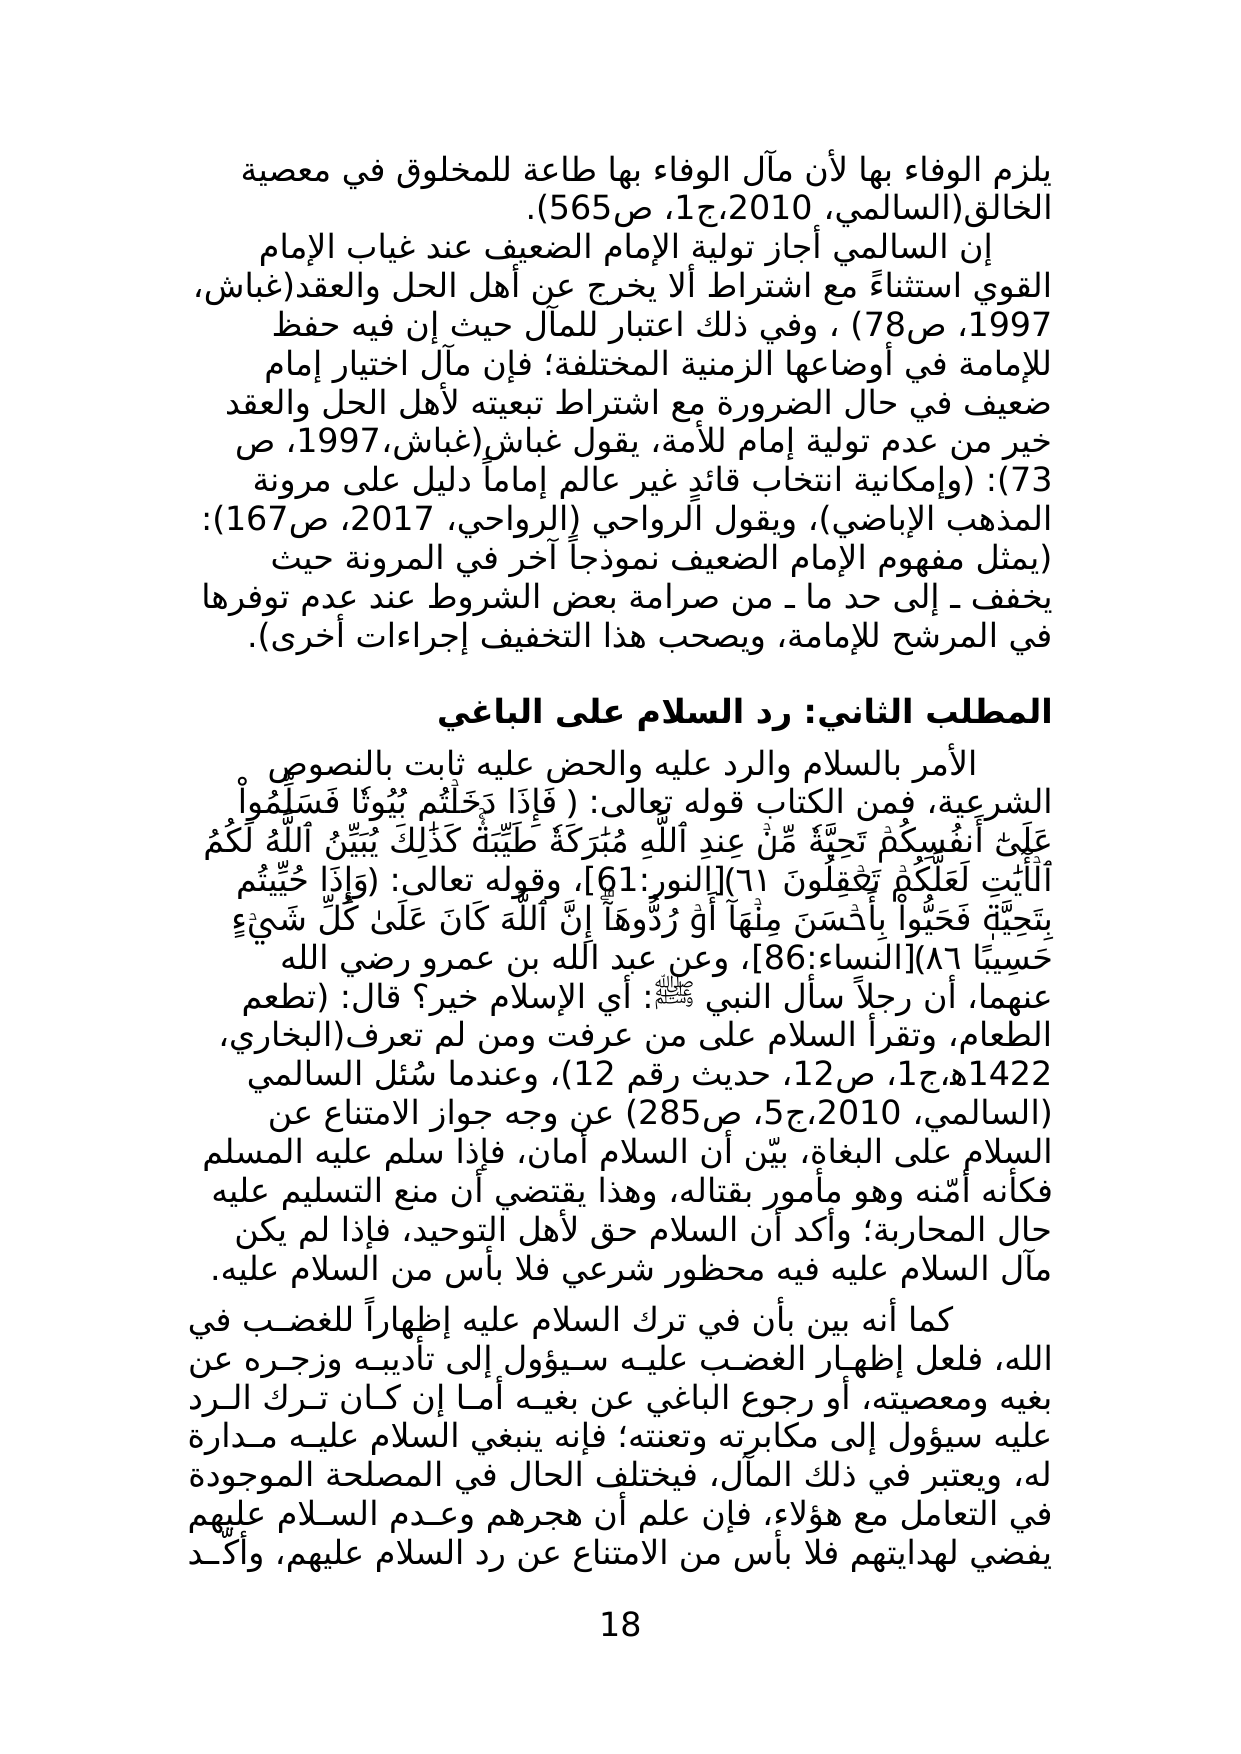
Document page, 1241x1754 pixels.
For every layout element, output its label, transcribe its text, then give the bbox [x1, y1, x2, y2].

text الأمر بالسلام والرد عليه والحض عليه ثابت بالنصوص الشرعية، فمن الكتاب قوله تعالى: ﴿ فَإِذَا دَخَلۡتُم بُيُوتٗا فَسَلِّمُواْ عَلَىٰٓ أَنفُسِكُمۡ تَحِيَّةٗ مِّنۡ عِندِ ٱللَّهِ مُبَٰرَكَةٗ طَيِّبَةٗۚ كَذَٰلِكَ يُبَيِّنُ ٱللَّهُ لَكُمُ ٱلۡأٓيَٰتِ لَعَلَّكُمۡ تَعۡقِلُونَ ٦١﴾[النور:61]، وقوله تعالى: ﴿وَإِذَا حُيِّيتُم بِتَحِيَّةٖ فَحَيُّواْ بِأَحۡسَنَ مِنۡهَآ أَوۡ رُدُّوهَآۗ إِنَّ ٱللَّهَ كَانَ عَلَىٰ كُلِّ شَيۡءٍ حَسِيبًا ٨٦﴾[النساء:86]، وعن عبد الله بن عمرو رضي الله عنهما، أن رجلاً سأل النبي ﷺ: أي الإسلام خير؟ قال: (تطعم الطعام، وتقرأ السلام على من عرفت ومن لم تعرف(البخاري،1422ه‍،ج1، ص12، حديث رقم 12)، وعندما سُئل السالمي (السالمي، 2010،ج5، ص285) عن وجه جواز الامتناع عن السلام على البغاة، بيّن أن السلام أمان، فإذا سلم عليه المسلم فكأنه أمّنه وهو مأمور بقتاله، وهذا يقتضي أن منع التسليم عليه حال المحاربة؛ وأكد أن السلام حق لأهل التوحيد، فإذا لم يكن مآل السلام عليه فيه محظور شرعي فلا بأس من السلام عليه. [187, 744, 1053, 1288]
text المطلب الثاني: رد السلام على الباغي [187, 693, 1053, 731]
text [187, 150, 1053, 228]
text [187, 1300, 1053, 1572]
text إن السالمي أجاز تولية الإمام الضعيف عند غياب الإمام القوي استثناءً مع اشتراط ألا يخرج عن أهل الحل والعقد(غباش،1997، ص78) ، وفي ذلك اعتبار للمآل حيث إن فيه حفظ للإمامة في أوضاعها الزمنية المختلفة؛ فإن مآل اختيار إمام ضعيف في حال الضرورة مع اشتراط تبعيته لأهل الحل والعقد خير من عدم تولية إمام للأمة، يقول غباش(غباش،1997، ص73): (وإمكانية انتخاب قائدٍ غير عالم إماماً دليل على مرونة المذهب الإباضي)، ويقول الرواحي (الرواحي، 2017، ص167): (يمثل مفهوم الإمام الضعيف نموذجاً آخر في المرونة حيث يخفف ـ إلى حد ما ـ من صرامة بعض الشروط عند عدم توفرها في المرشح للإمامة، ويصحب هذا التخفيف إجراءات أخرى). [187, 228, 1053, 655]
